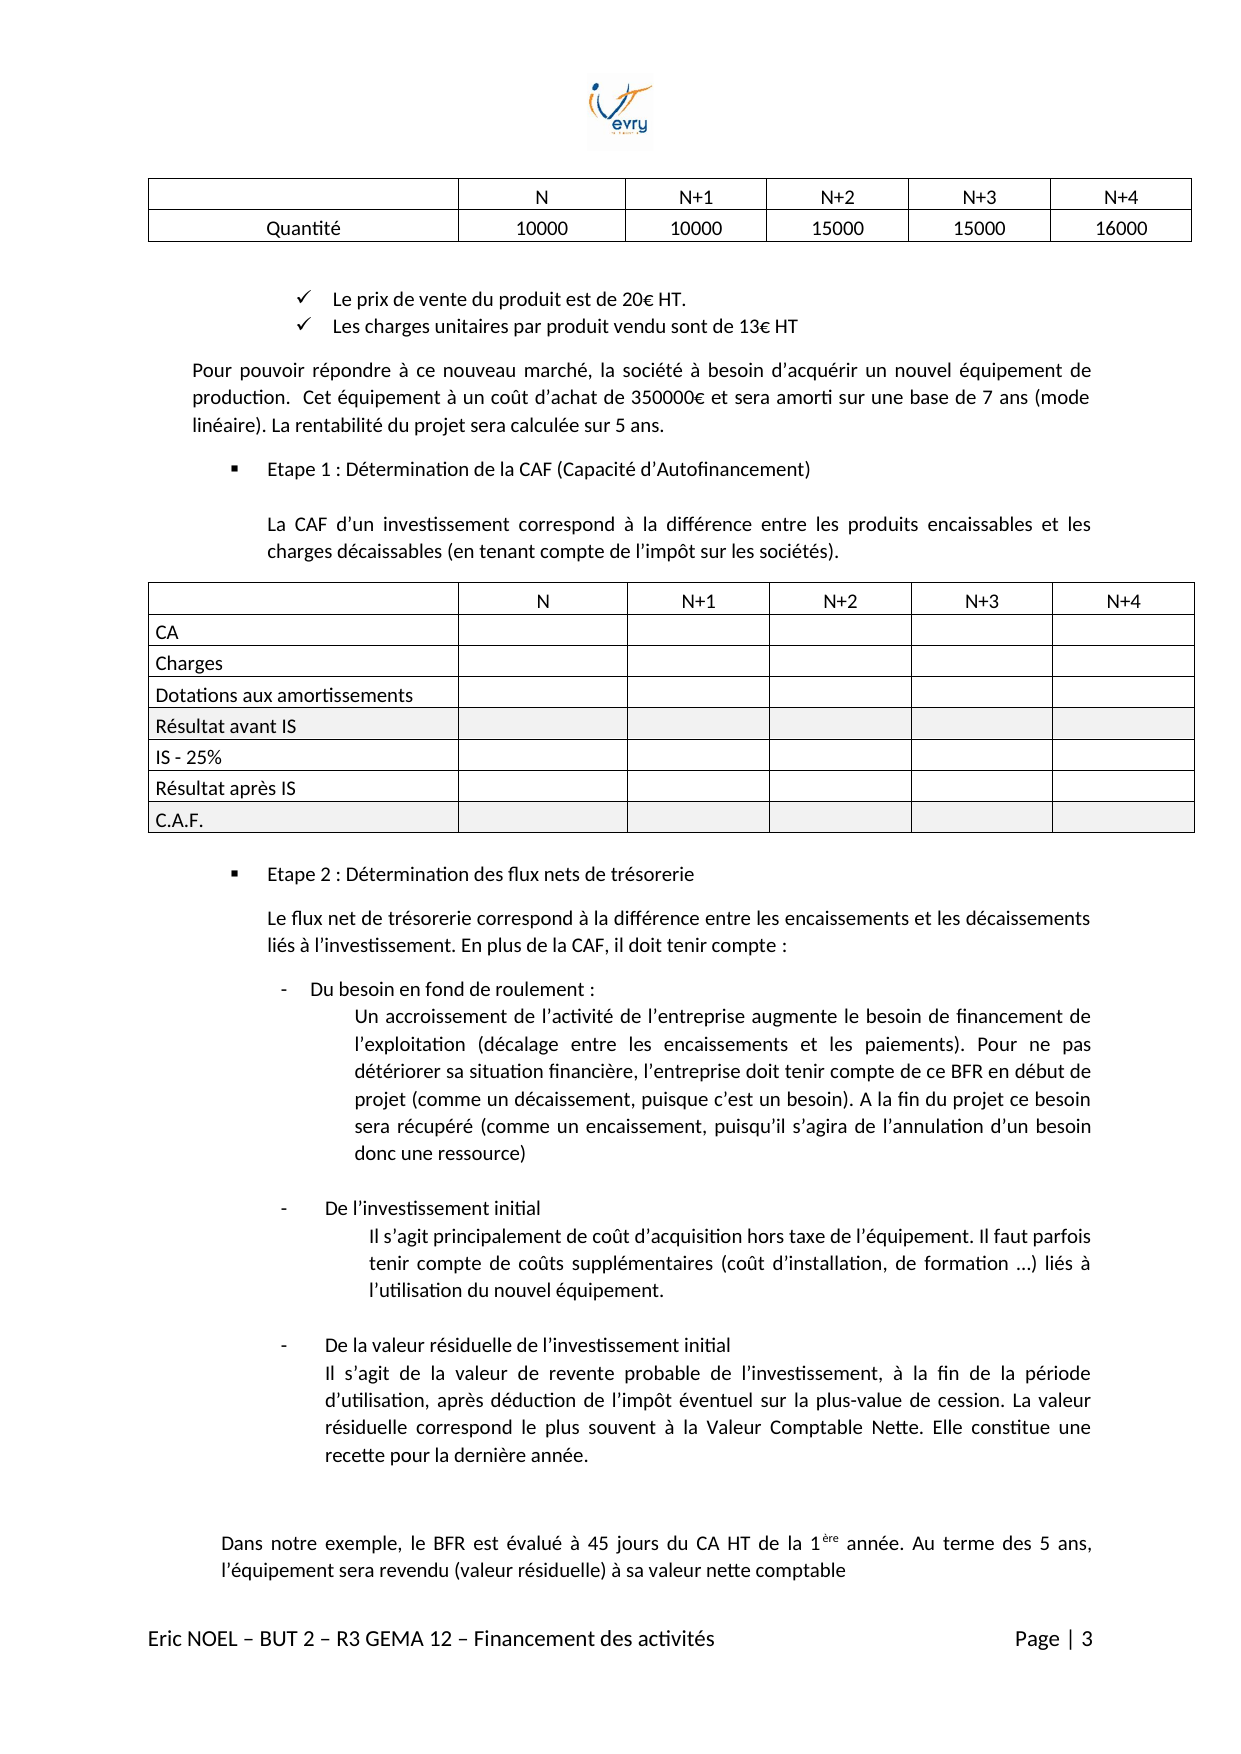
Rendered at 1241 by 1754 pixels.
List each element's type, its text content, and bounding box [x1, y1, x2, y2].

table_cell 15000 [909, 210, 1050, 241]
table_cell Résultat avant IS [149, 708, 458, 738]
table_cell 16000 [1051, 210, 1191, 241]
table_cell [770, 802, 911, 832]
table_cell [628, 615, 769, 645]
table_cell [1053, 708, 1194, 738]
table_cell C.A.F. [149, 802, 458, 832]
table_cell [1053, 802, 1194, 832]
table_header [149, 583, 458, 613]
picture [586, 73, 654, 151]
table_header N [459, 583, 627, 613]
table_header N+1 [626, 179, 766, 209]
table_cell [912, 740, 1052, 770]
list La CAF d’un investissement correspond à la différence entre les produits encaissables et les charges décaissables (en tenant compte de l’impôt sur les sociétés). [267, 511, 1093, 564]
list De la valeur résiduelle de l’investissement initial [281, 1332, 1093, 1358]
table_cell [770, 771, 911, 801]
table_cell [770, 708, 911, 738]
table_cell 10000 [626, 210, 766, 241]
table_cell 15000 [767, 210, 908, 241]
table_header N+1 [628, 583, 769, 613]
table_cell [628, 802, 769, 832]
table_cell [912, 708, 1052, 738]
list Il s’agit de la valeur de revente probable de l’investissement, à la fin de la période d’utilisation, après déduction de l’impôt éventuel sur la plus-value de cession. La valeur résiduelle correspond le plus souvent à la Valeur Comptable Nette. Elle constitue une recette pour la dernière année. [325, 1360, 1093, 1467]
table_cell [628, 771, 769, 801]
table_cell [459, 740, 627, 770]
table_cell [628, 740, 769, 770]
table_cell [1053, 615, 1194, 645]
table_header N+2 [770, 583, 911, 613]
table_header N+4 [1051, 179, 1191, 209]
table_cell [770, 677, 911, 707]
table_cell [912, 802, 1052, 832]
text Dans notre exemple, le BFR est évalué à 45 jours du CA HT de la 1ère année. Au terme des 5 ans, l’équipement sera revendu (valeur résiduelle) à sa valeur nette comptable [221, 1530, 1093, 1583]
table_header N+4 [1053, 583, 1194, 613]
table_cell [459, 615, 627, 645]
list Le prix de vente du produit est de 20€ HT. [295, 286, 1093, 311]
table_cell CA [149, 615, 458, 645]
table_cell [1053, 771, 1194, 801]
table_cell [459, 802, 627, 832]
table_cell [912, 615, 1052, 645]
table_cell 10000 [459, 210, 625, 241]
table_cell [912, 677, 1052, 707]
table_cell [770, 646, 911, 676]
list Les charges unitaires par produit vendu sont de 13€ HT [295, 313, 1093, 338]
table_cell Résultat après IS [149, 771, 458, 801]
table_cell IS - 25% [149, 740, 458, 770]
table_cell [628, 646, 769, 676]
text Pour pouvoir répondre à ce nouveau marché, la société à besoin d’acquérir un nouvel équipement de production. Cet équipement à un coût d’achat de 350000€ et sera amorti sur une base de 7 ans (mode linéaire). La rentabilité du projet sera calculée sur 5 ans. [192, 357, 1093, 437]
table_cell [1053, 646, 1194, 676]
table_cell Charges [149, 646, 458, 676]
list Du besoin en fond de roulement : [281, 976, 1093, 1002]
table_header [149, 179, 458, 209]
table_cell [770, 615, 911, 645]
table_cell [459, 646, 627, 676]
table_cell [1053, 740, 1194, 770]
table_cell [459, 677, 627, 707]
table_header N+3 [909, 179, 1050, 209]
list Etape 1 : Détermination de la CAF (Capacité d’Autofinancement) [229, 456, 1093, 481]
table_header N+3 [912, 583, 1052, 613]
table_cell Quantité [149, 210, 458, 241]
table_cell Dotations aux amortissements [149, 677, 458, 707]
table_header N [459, 179, 625, 209]
table_cell [628, 677, 769, 707]
table_cell [912, 771, 1052, 801]
table_cell [459, 771, 627, 801]
text Le flux net de trésorerie correspond à la différence entre les encaissements et les décaissements liés à l’investissement. En plus de la CAF, il doit tenir compte : [267, 905, 1093, 958]
list Un accroissement de l’activité de l’entreprise augmente le besoin de financement de l’exploitation (décalage entre les encaissements et les paiements). Pour ne pas détériorer sa situation financière, l’entreprise doit tenir compte de ce BFR en début de projet (comme un décaissement, puisque c’est un besoin). A la fin du projet ce besoin sera récupéré (comme un encaissement, puisqu’il s’agira de l’annulation d’un besoin donc une ressource) [354, 1004, 1093, 1166]
table_cell [770, 740, 911, 770]
table_cell [459, 708, 627, 738]
list Il s’agit principalement de coût d’acquisition hors taxe de l’équipement. Il faut parfois tenir compte de coûts supplémentaires (coût d’installation, de formation …) liés à l’utilisation du nouvel équipement. [369, 1223, 1093, 1303]
table_cell [628, 708, 769, 738]
list Etape 2 : Détermination des flux nets de trésorerie [229, 861, 1093, 886]
list De l’investissement initial [281, 1195, 1093, 1221]
table_cell [912, 646, 1052, 676]
table_header N+2 [767, 179, 908, 209]
table_cell [1053, 677, 1194, 707]
